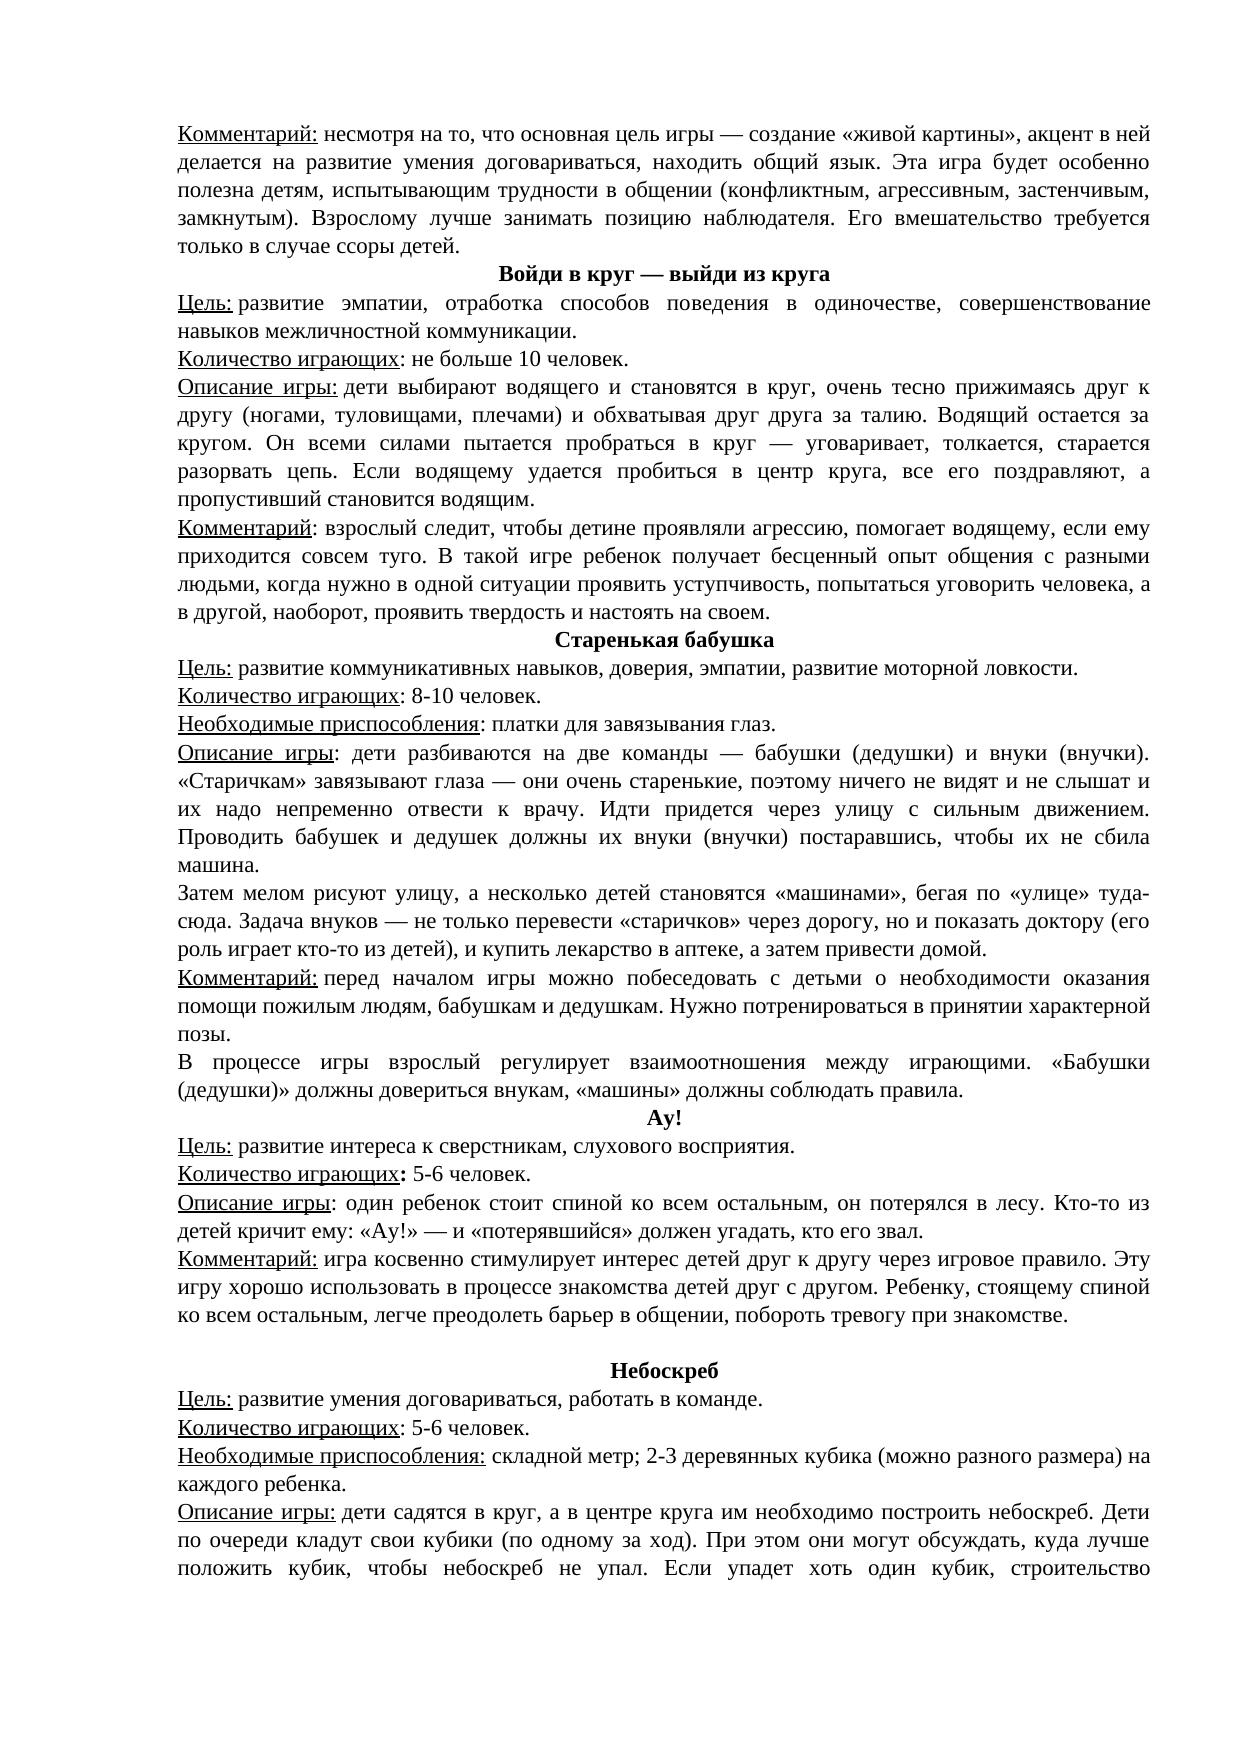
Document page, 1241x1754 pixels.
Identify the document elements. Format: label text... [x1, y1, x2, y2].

text Цель: развитие эмпатии, отработка способов поведения в одиночестве, совершенствование навыков межличностной коммуникации. [177, 287, 1152, 343]
text Комментарий: перед началом игры можно побеседовать с детьми о необходимости оказания помощи пожилым людям, бабушкам и дедушкам. Нужно потренироваться в принятии характерной позы. [177, 962, 1152, 1046]
text Цель: развитие коммуникативных навыков, доверия, эмпатии, развитие моторной ловкости. [177, 652, 1152, 681]
text Затем мелом рисуют улицу, а несколько детей становятся «машинами», бегая по «улице» туда-сюда. Задача внуков — не только перевести «старичков» через дорогу, но и показать доктору (его роль играет кто-то из детей), и купить лекарство в аптеке, а затем привести домой. [177, 877, 1152, 962]
text Количество играющих: 8-10 человек. [177, 681, 1152, 709]
text Ау! [177, 1102, 1152, 1131]
text Цель: развитие умения договариваться, работать в команде. [177, 1384, 1152, 1412]
text Описание игры: дети разбиваются на две команды — бабушки (дедушки) и внуки (внучки). «Старичкам» завязывают глаза — они очень старенькие, поэтому ничего не видят и не слышат и их надо непременно отвести к врачу. Идти придется через улицу с сильным движением. Проводить бабушек и дедушек должны их внуки (внучки) постаравшись, чтобы их не сбила машина. [177, 737, 1152, 877]
text Описание игры: дети выбирают водящего и становятся в круг, очень тесно прижимаясь друг к другу (ногами, туловищами, плечами) и обхватывая друг друга за талию. Водящий остается за кругом. Он всеми силами пытается пробраться в круг — уговаривает, толкается, старается разорвать цепь. Если водящему удается пробиться в центр круга, все его поздравляют, а пропустивший становится водящим. [177, 371, 1152, 512]
text Описание игры: один ребенок стоит спиной ко всем остальным, он потерялся в лесу. Кто-то из детей кричит ему: «Ау!» — и «потерявшийся» должен угадать, кто его звал. [177, 1187, 1152, 1243]
text Старенькая бабушка [177, 624, 1152, 652]
text Небоскреб [177, 1356, 1152, 1384]
text Необходимые приспособления: платки для завязывания глаз. [177, 709, 1152, 737]
text Цель: развитие интереса к сверстникам, слухового восприятия. [177, 1131, 1152, 1159]
text Войди в круг — выйди из круга [177, 259, 1152, 287]
text Комментарий: несмотря на то, что основная цель игры — создание «живой картины», акцент в ней делается на развитие умения договариваться, находить общий язык. Эта игра будет особенно полезна детям, испытывающим трудности в общении (конфликтным, агрессивным, застенчивым, замкнутым). Взрослому лучше занимать позицию наблюдателя. Его вмешательство требуется только в случае ссоры детей. [177, 118, 1152, 259]
text Количество играющих: не больше 10 человек. [177, 343, 1152, 371]
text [177, 1496, 1152, 1581]
text Комментарий: игра косвенно стимулирует интерес детей друг к другу через игровое правило. Эту игру хорошо использовать в процессе знакомства детей друг с другом. Ребенку, стоящему спиной ко всем остальным, легче преодолеть барьер в общении, побороть тревогу при знакомстве. [177, 1243, 1152, 1327]
text Необходимые приспособления: складной метр; 2-3 деревянных кубика (можно разного размера) на каждого ребенка. [177, 1440, 1152, 1496]
text Количество играющих: 5-6 человек. [177, 1159, 1152, 1187]
text В процессе игры взрослый регулирует взаимоотношения между играющими. «Бабушки (дедушки)» должны довериться внукам, «машины» должны соблюдать правила. [177, 1046, 1152, 1102]
text Комментарий: взрослый следит, чтобы детине проявляли агрессию, помогает водящему, если ему приходится совсем туго. В такой игре ребенок получает бесценный опыт общения с разными людьми, когда нужно в одной ситуации проявить уступчивость, попытаться уговорить человека, а в другой, наоборот, проявить твердость и настоять на своем. [177, 512, 1152, 624]
text Количество играющих: 5-6 человек. [177, 1412, 1152, 1440]
